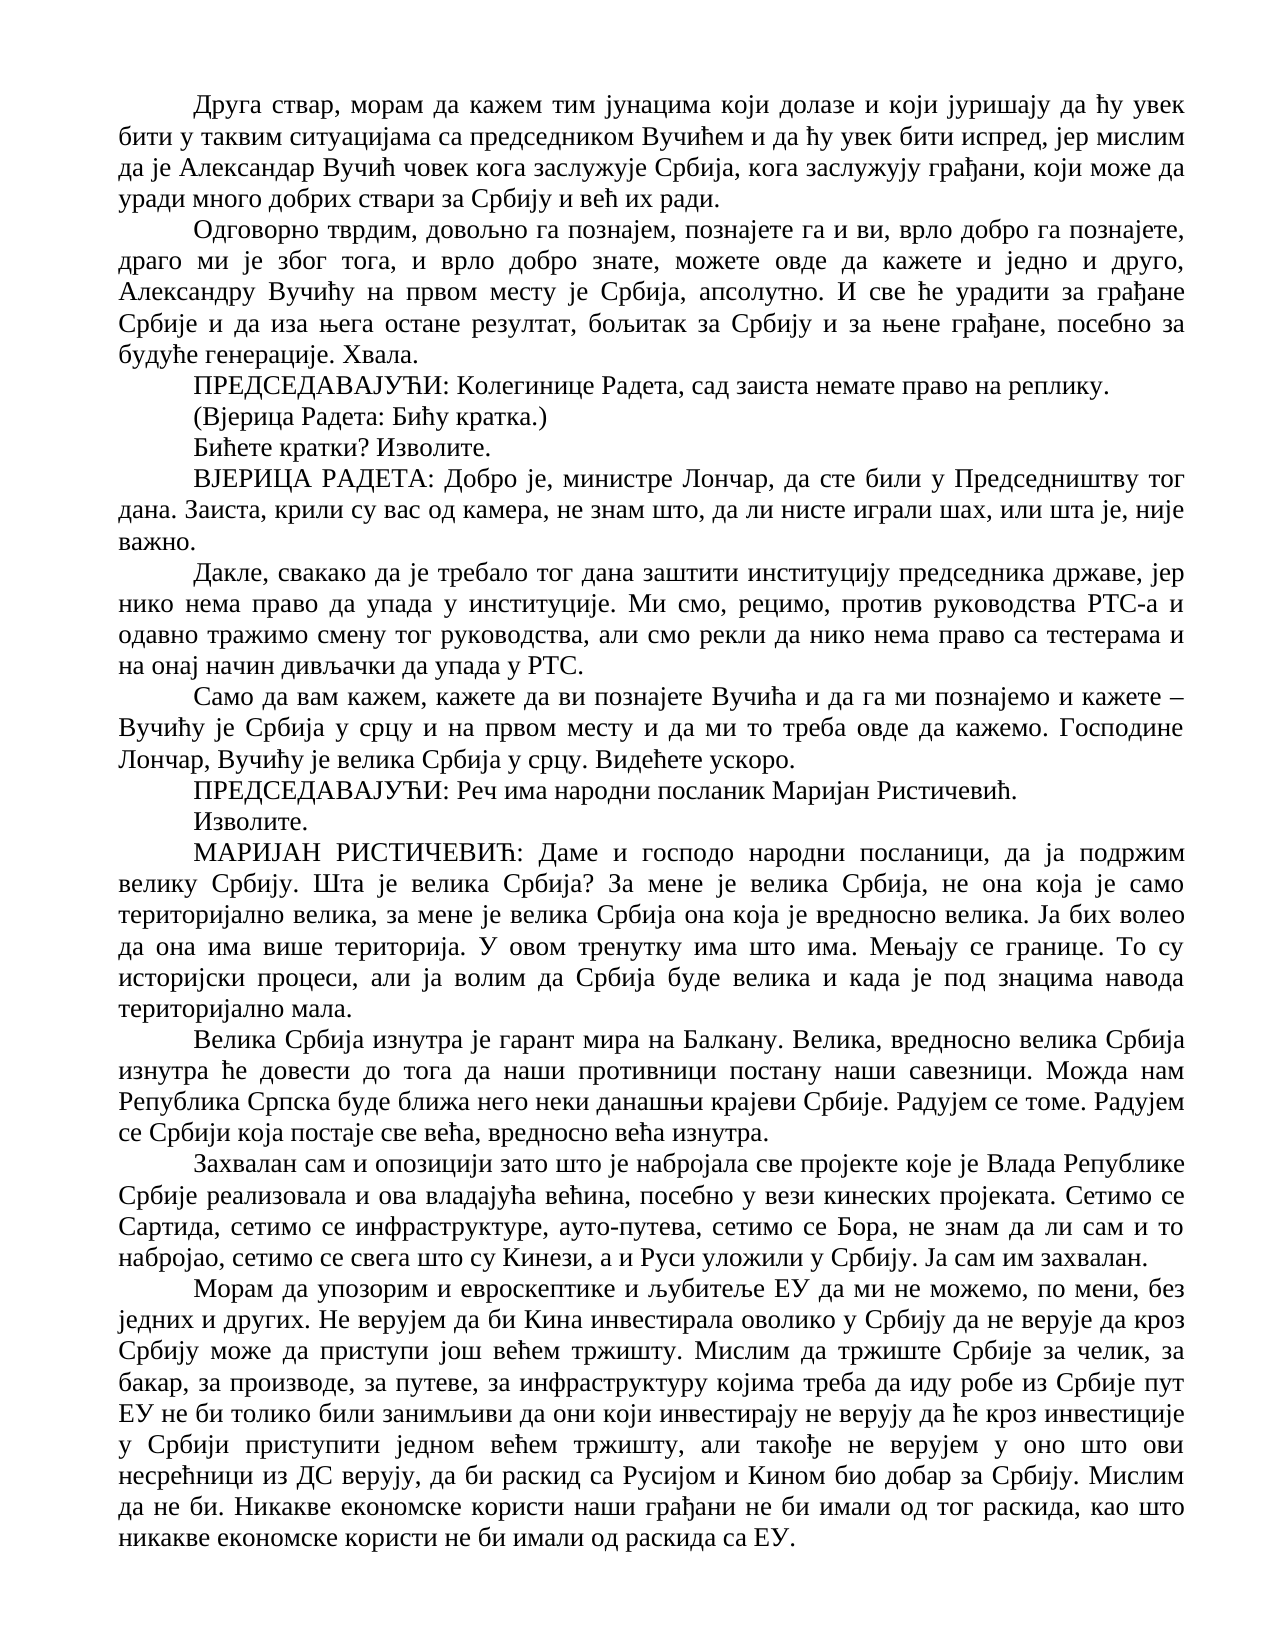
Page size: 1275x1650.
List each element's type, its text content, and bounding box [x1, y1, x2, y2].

text Захвалан сам и опозицији зато што је набројала све пројекте које је Влада Републике Србије реализовала и ова владајућа већина, посебно у вези кинеских пројеката. Сетимо се Сартида, сетимо се инфраструктуре, ауто-путева, сетимо се Бора, не знам да ли сам и то набројао, сетимо се свега што су Кинези, а и Руси уложили у Србију. Ја сам им захвалан. [118, 1148, 1186, 1272]
text Морам да упозорим и евроскептике и љубитеље ЕУ да ми не можемо, по мени, без једних и других. Не верујем да би Кина инвестирала оволико у Србију да не верује да кроз Србију може да приступи још већем тржишту. Мислим да тржиште Србије за челик, за бакар, за производе, за путеве, за инфраструктуру којима треба да иду робе из Србије пут ЕУ не би толико били занимљиви да они који инвестирају не верују да ће кроз инвестиције у Србији приступити једном већем тржишту, али такође не верујем у оно што ови несрећници из ДС верују, да би раскид са Русијом и Кином био добар за Србију. Мислим да не би. Никакве економске користи наши грађани не би имали од тог раскида, као што никакве економске користи не би имали од раскида са ЕУ. [118, 1272, 1186, 1552]
text Само да вам кажем, кажете да ви познајете Вучића и да га ми познајемо и кажете – Вучићу је Србија у срцу и на првом месту и да ми то треба овде да кажемо. Господине Лончар, Вучићу је велика Србија у срцу. Видећете ускоро. [118, 680, 1186, 774]
text (Вјерица Радета: Бићу кратка.) [118, 400, 1186, 431]
text ПРЕДСЕДАВАЈУЋИ: Колегинице Радета, сад заиста немате право на реплику. [118, 369, 1186, 400]
text Велика Србија изнутра је гарант мира на Балкану. Велика, вредносно велика Србија изнутра ће довести до тога да наши противници постану наши савезници. Можда нам Република Српска буде ближа него неки данашњи крајеви Србије. Радујем се томе. Радујем се Србији која постаје све већа, вредносно већа изнутра. [118, 1023, 1186, 1148]
text Одговорно тврдим, довољно га познајем, познајете га и ви, врло добро га познајете, драго ми је због тога, и врло добро знате, можете овде да кажете и једно и друго, Александру Вучићу на првом месту је Србија, апсолутно. И све ће урадити за грађане Србије и да иза њега остане резултат, бољитак за Србију и за њене грађане, посебно за будуће генерације. Хвала. [118, 213, 1186, 369]
text Дакле, свакако да је требало тог дана заштити институцију председника државе, јер нико нема право да упада у институције. Ми смо, рецимо, против руководства РТС-а и одавно тражимо смену тог руководства, али смо рекли да нико нема право са тестерама и на онај начин дивљачки да упада у РТС. [118, 556, 1186, 680]
text Изволите. [118, 805, 1186, 836]
text ПРЕДСЕДАВАЈУЋИ: Реч има народни посланик Маријан Ристичевић. [118, 774, 1186, 805]
text ВЈЕРИЦА РАДЕТА: Добро је, министре Лончар, да сте били у Председништву тог дана. Заиста, крили су вас од камера, не знам што, да ли нисте играли шах, или шта је, није важно. [118, 462, 1186, 556]
text Бићете кратки? Изволите. [118, 431, 1186, 462]
text МАРИЈАН РИСТИЧЕВИЋ: Даме и господо народни посланици, да ја подржим велику Србију. Шта је велика Србија? За мене је велика Србија, не она која је само територијално велика, за мене је велика Србија она која је вредносно велика. Ја бих волео да она има више територија. У овом тренутку има што има. Мењају се границе. То су историјски процеси, али ја волим да Србија буде велика и када је под знацима навода територијално мала. [118, 836, 1186, 1023]
text Друга ствар, морам да кажем тим јунацима који долазе и који јуришају да ћу увек бити у таквим ситуацијама са председником Вучићем и да ћу увек бити испред, јер мислим да је Александар Вучић човек кога заслужује Србија, кога заслужују грађани, који може да уради много добрих ствари за Србију и већ их ради. [118, 89, 1186, 213]
